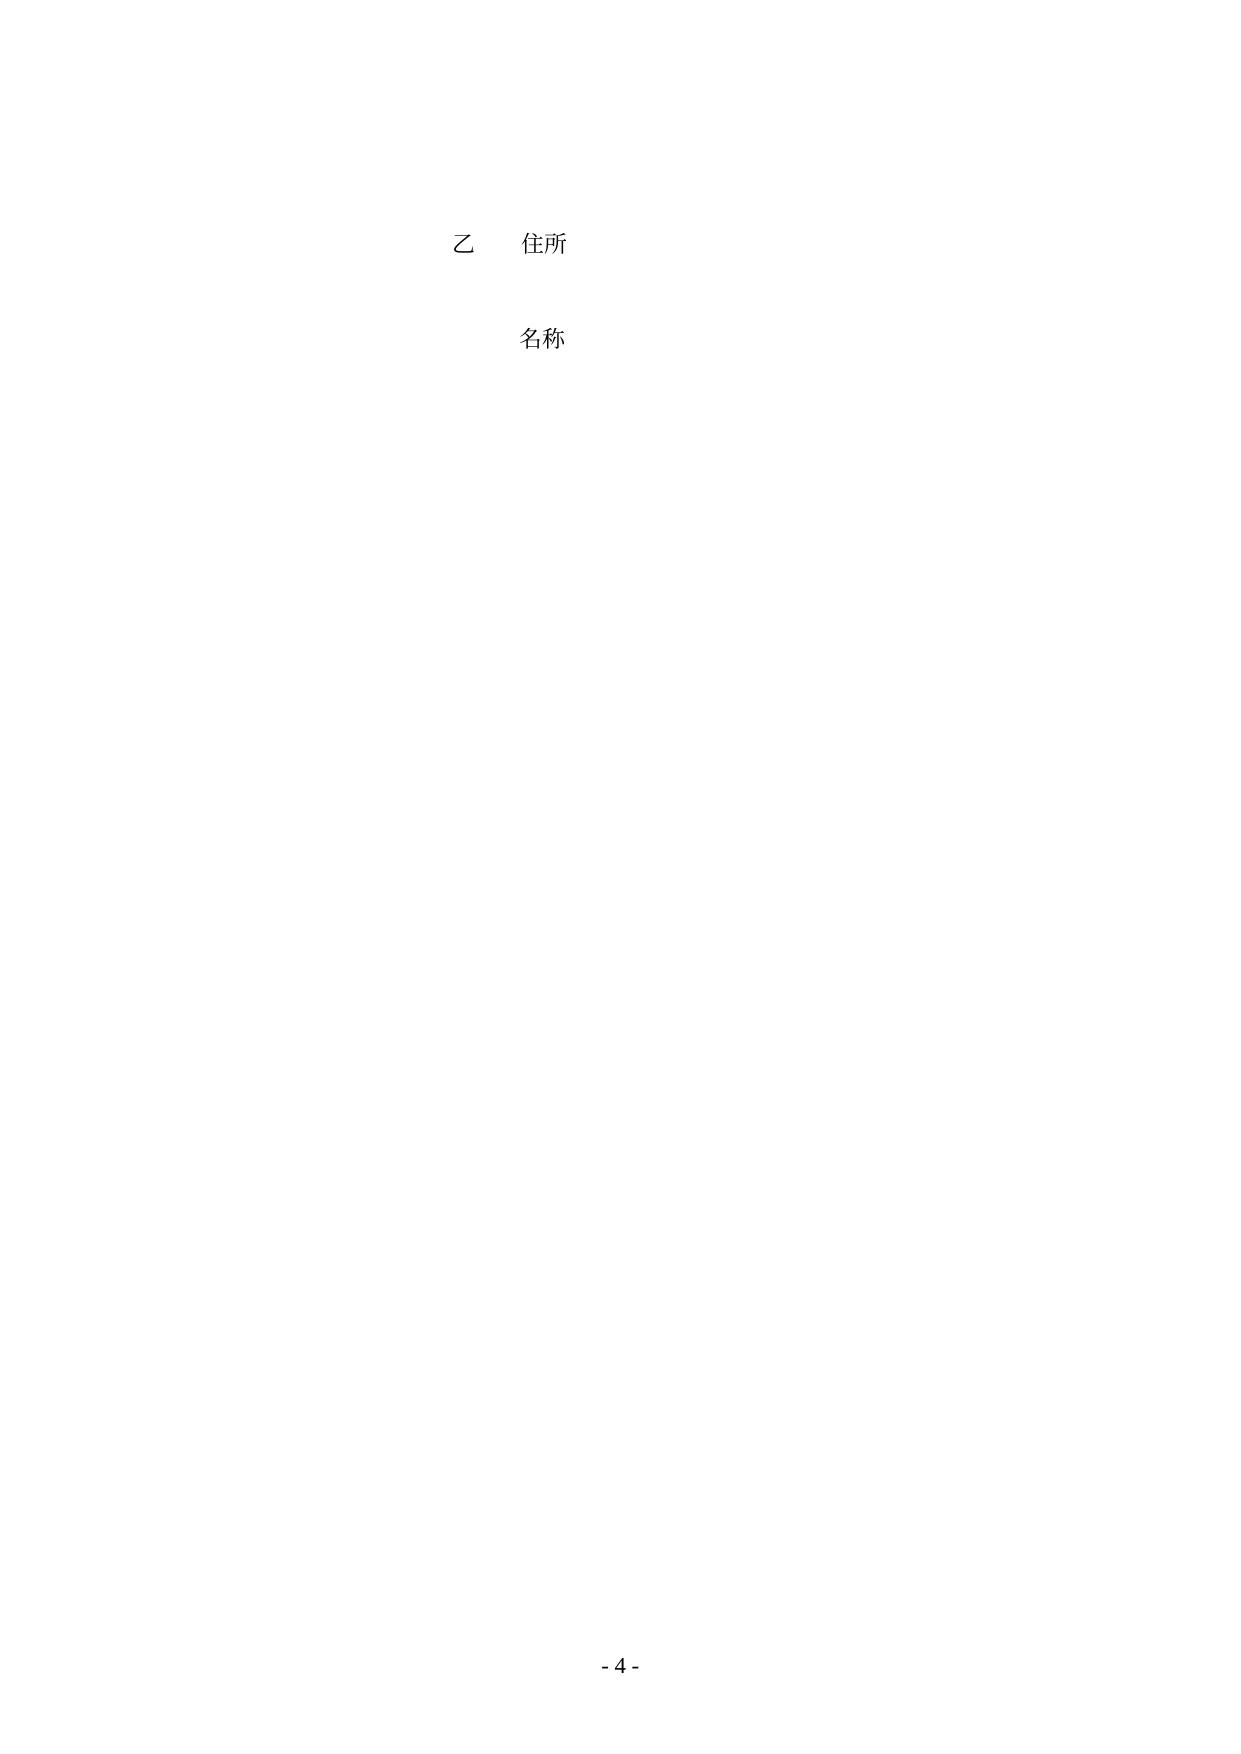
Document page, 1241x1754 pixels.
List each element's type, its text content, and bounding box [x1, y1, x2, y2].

text 乙 住所 [452, 211, 1110, 274]
text 名称 [130, 306, 1110, 369]
